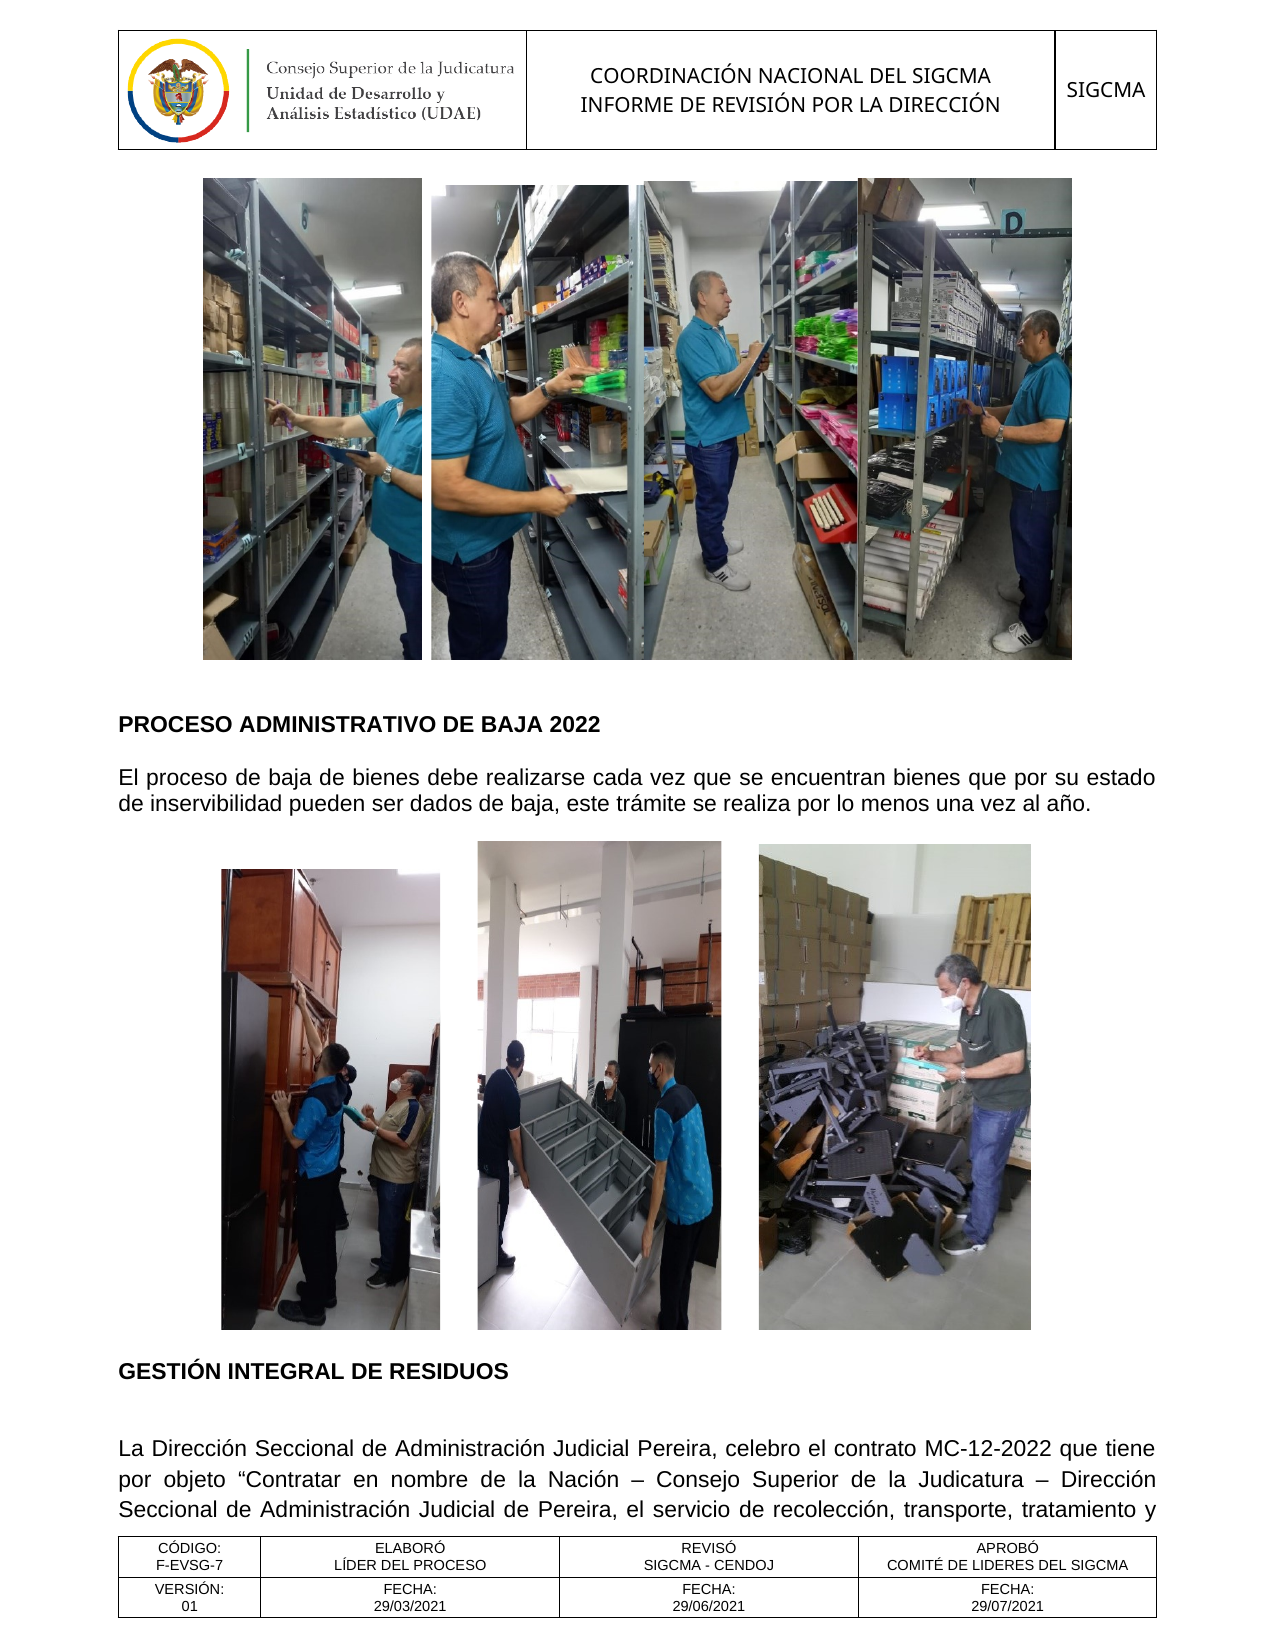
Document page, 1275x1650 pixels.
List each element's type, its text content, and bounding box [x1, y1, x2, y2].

picture [121, 33, 522, 147]
text El proceso de baja de bienes debe realizarse cada vez que se encuentran bienes que por su estado de inservibilidad pueden ser dados de baja, este trámite se realiza por lo menos una vez al año. [118, 763, 1157, 816]
picture [203, 178, 422, 660]
picture [477, 841, 722, 1330]
picture [758, 844, 1031, 1330]
picture [221, 869, 440, 1330]
text GESTIÓN INTEGRAL DE RESIDUOS [118, 1358, 1157, 1384]
picture [431, 525, 439, 533]
text PROCESO ADMINISTRATIVO DE BAJA 2022 [118, 711, 1157, 737]
picture [431, 178, 1072, 660]
